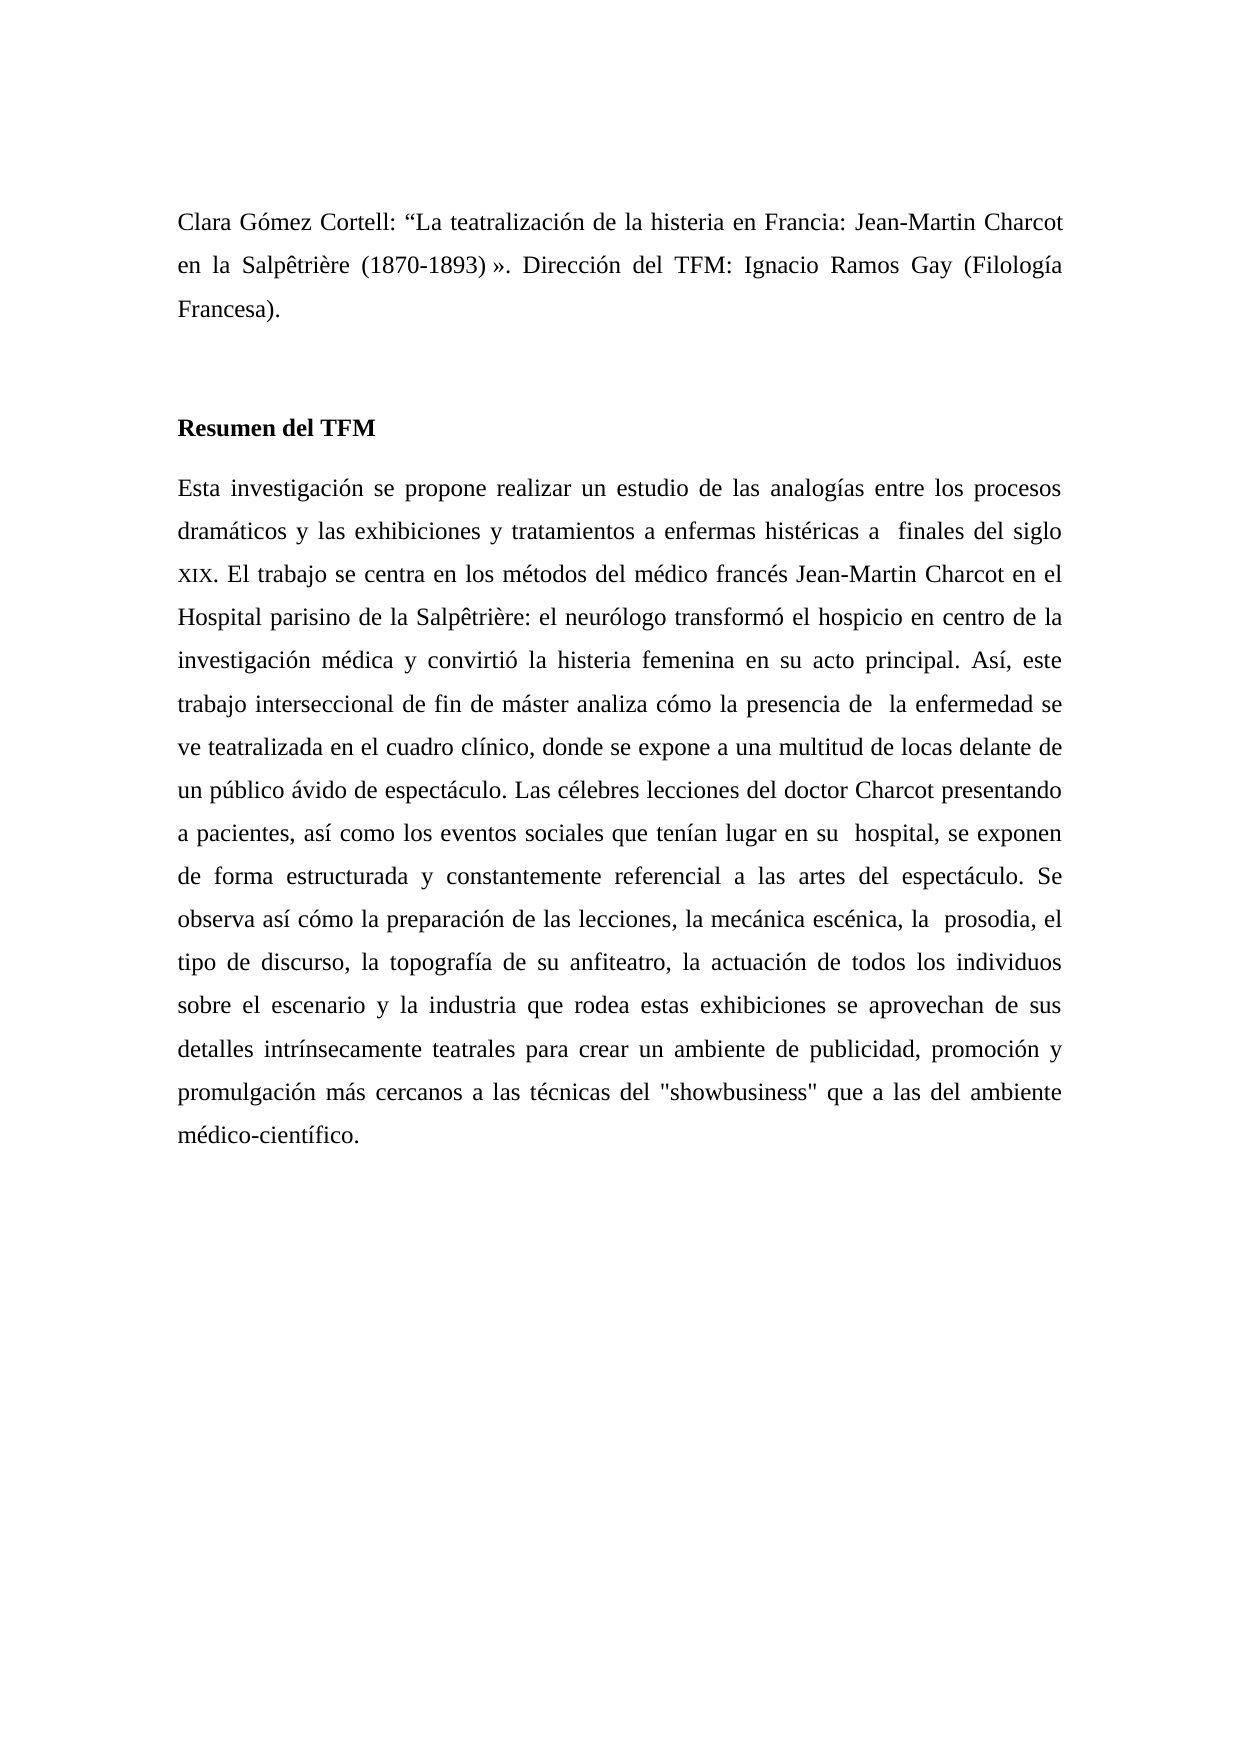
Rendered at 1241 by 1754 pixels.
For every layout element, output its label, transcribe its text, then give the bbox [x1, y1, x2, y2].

text Resumen del TFM [177, 413, 1063, 442]
text Clara Gómez Cortell: “La teatralización de la histeria en Francia: Jean-Martin Charcot en la Salpêtrière (1870-1893) ». Dirección del TFM: Ignacio Ramos Gay (Filología Francesa). [177, 207, 1063, 322]
text Esta investigación se propone realizar un estudio de las analogías entre los procesos dramáticos y las exhibiciones y tratamientos a enfermas histéricas a finales del siglo xix. El trabajo se centra en los métodos del médico francés Jean-Martin Charcot en el Hospital parisino de la Salpêtrière: el neurólogo transformó el hospicio en centro de la investigación médica y convirtió la histeria femenina en su acto principal. Así, este trabajo interseccional de fin de máster analiza cómo la presencia de la enfermedad se ve teatralizada en el cuadro clínico, donde se expone a una multitud de locas delante de un público ávido de espectáculo. Las célebres lecciones del doctor Charcot presentando a pacientes, así como los eventos sociales que tenían lugar en su hospital, se exponen de forma estructurada y constantemente referencial a las artes del espectáculo. Se observa así cómo la preparación de las lecciones, la mecánica escénica, la prosodia, el tipo de discurso, la topografía de su anfiteatro, la actuación de todos los individuos sobre el escenario y la industria que rodea estas exhibiciones se aprovechan de sus detalles intrínsecamente teatrales para crear un ambiente de publicidad, promoción y promulgación más cercanos a las técnicas del "showbusiness" que a las del ambiente médico-científico. [177, 473, 1063, 1149]
